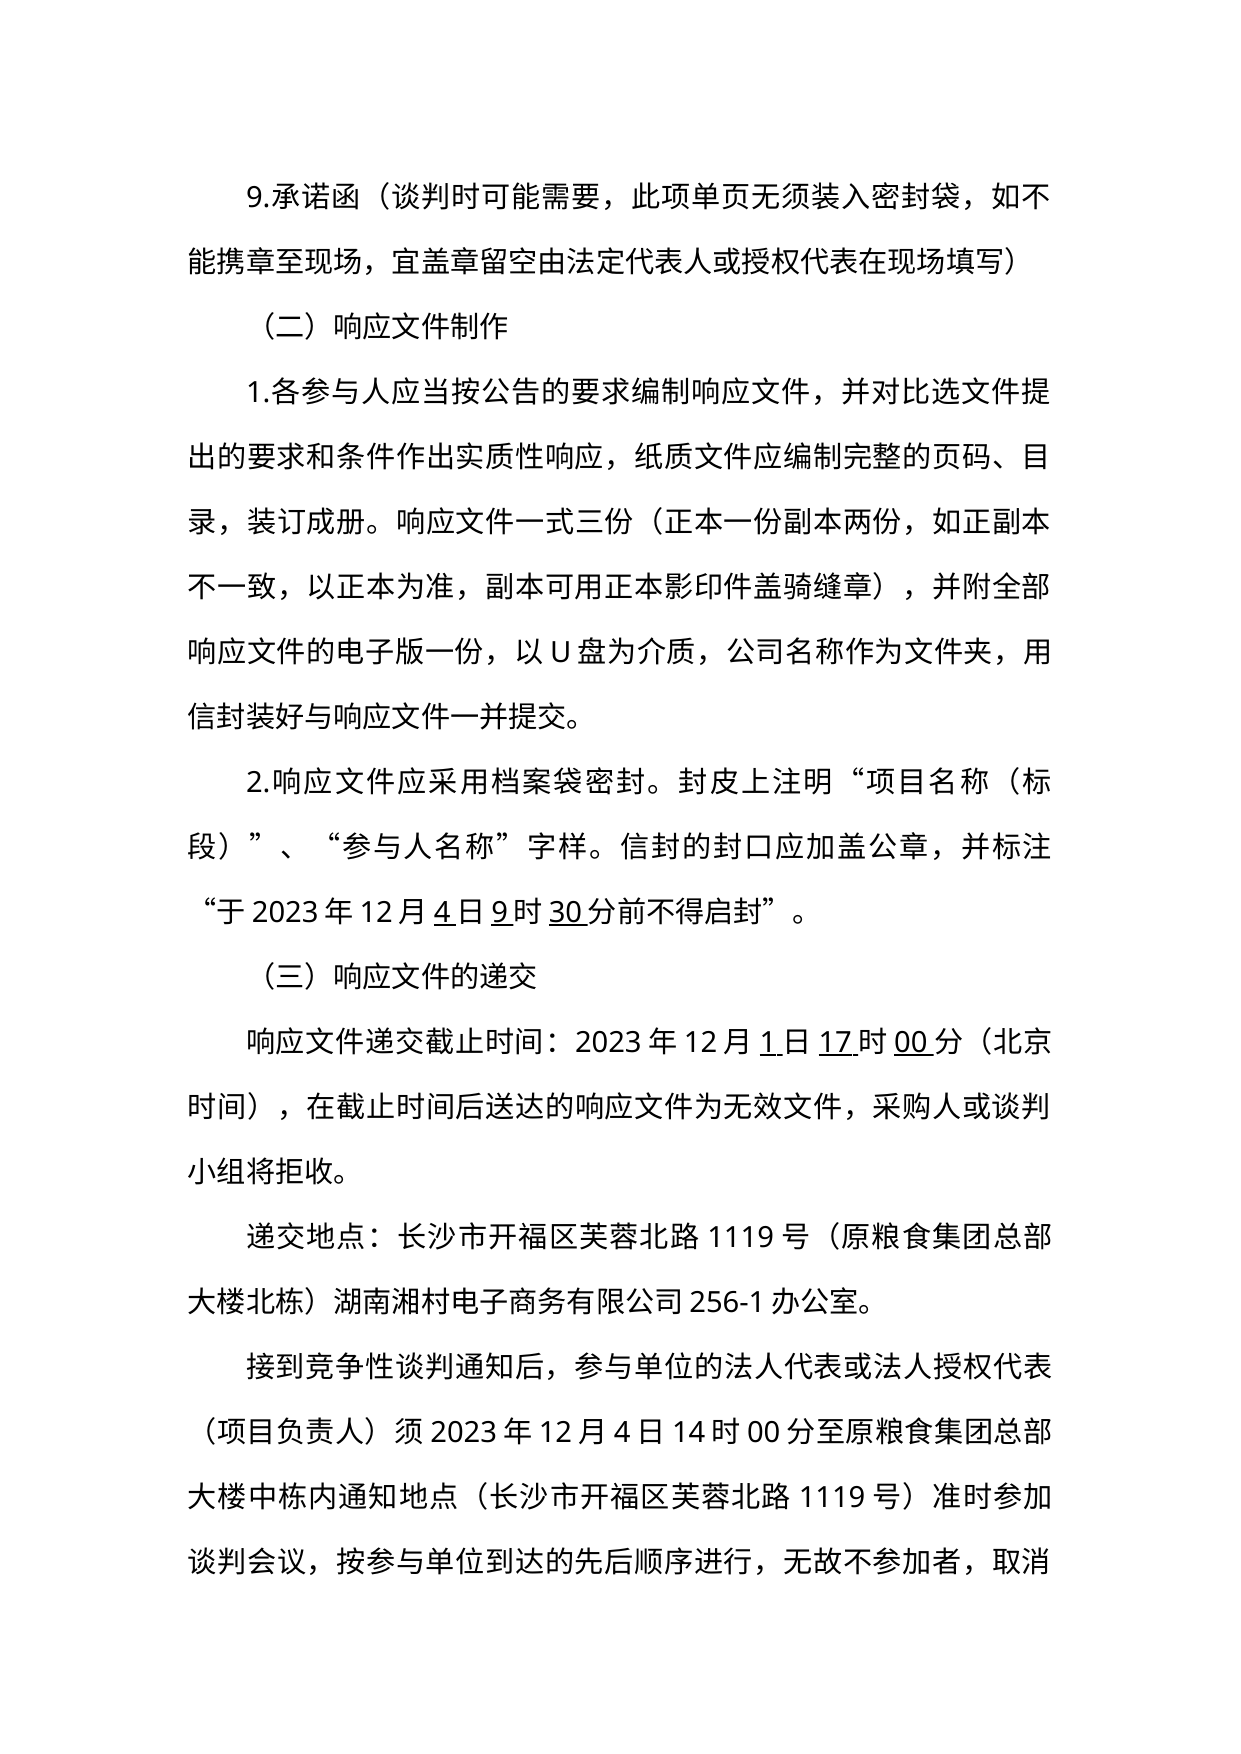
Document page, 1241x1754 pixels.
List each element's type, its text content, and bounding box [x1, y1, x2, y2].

text 9.承诺函（谈判时可能需要，此项单页无须装入密封袋，如不能携章至现场，宜盖章留空由法定代表人或授权代表在现场填写） [187, 162, 1053, 292]
text （二）响应文件制作 [187, 292, 1053, 357]
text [187, 1332, 1053, 1592]
text 响应文件递交截止时间：2023年12月1日17时00分（北京时间），在截止时间后送达的响应文件为无效文件，采购人或谈判小组将拒收。 [187, 1007, 1053, 1202]
text 递交地点：长沙市开福区芙蓉北路1119号（原粮食集团总部大楼北栋）湖南湘村电子商务有限公司256-1办公室。 [187, 1202, 1053, 1332]
text （三）响应文件的递交 [187, 942, 1053, 1007]
text 1.各参与人应当按公告的要求编制响应文件，并对比选文件提出的要求和条件作出实质性响应，纸质文件应编制完整的页码、目录，装订成册。响应文件一式三份（正本一份副本两份，如正副本不一致，以正本为准，副本可用正本影印件盖骑缝章），并附全部响应文件的电子版一份，以U盘为介质，公司名称作为文件夹，用信封装好与响应文件一并提交。 [187, 357, 1053, 747]
text 2.响应文件应采用档案袋密封。封皮上注明“项目名称（标段）”、“参与人名称”字样。信封的封口应加盖公章，并标注“于2023年12月4日9时30分前不得启封”。 [187, 747, 1053, 942]
